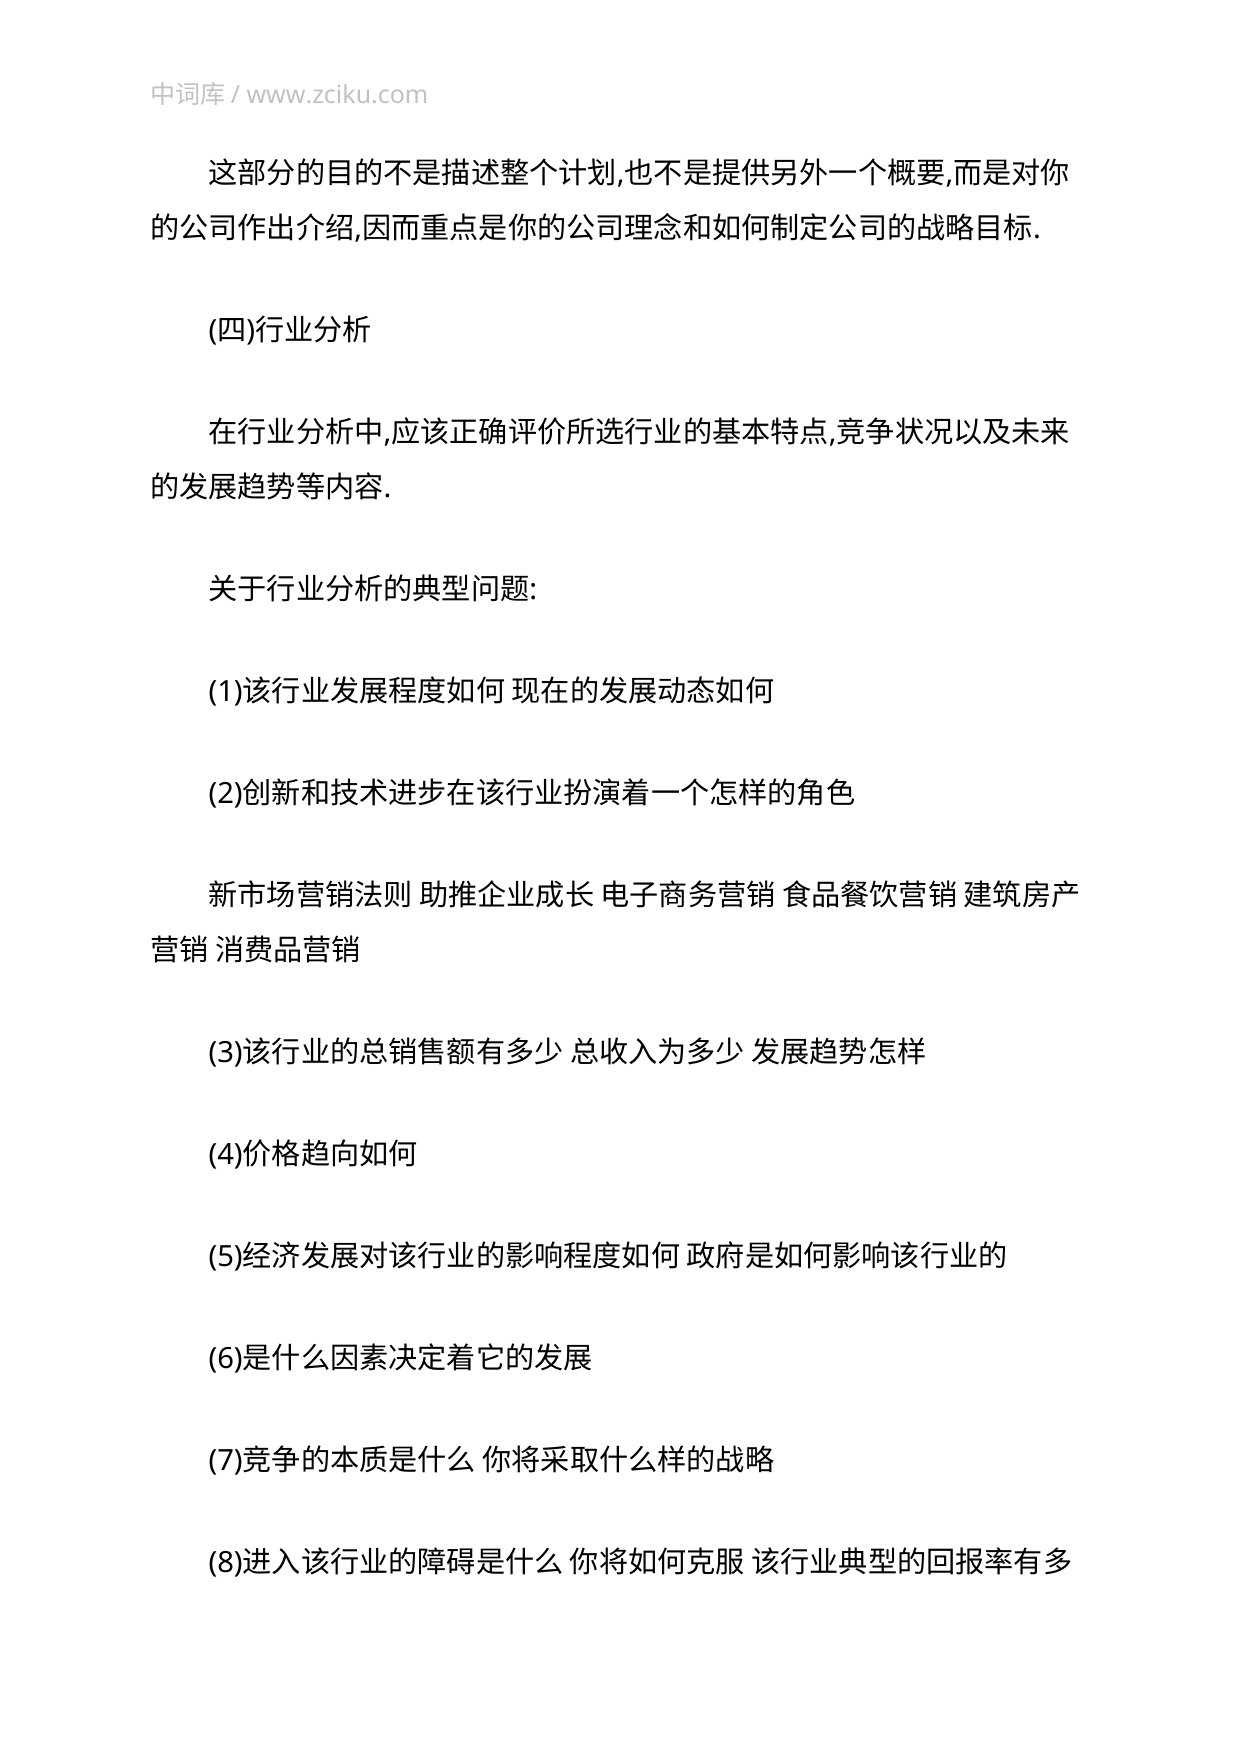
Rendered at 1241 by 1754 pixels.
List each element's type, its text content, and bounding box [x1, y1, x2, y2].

text 这部分的目的不是描述整个计划,也不是提供另外一个概要,而是对你的公司作出介绍,因而重点是你的公司理念和如何制定公司的战略目标. [150, 150, 1090, 247]
text (6)是什么因素决定着它的发展 [150, 1334, 1090, 1377]
text 关于行业分析的典型问题: [150, 566, 1090, 608]
text (4)价格趋向如何 [150, 1131, 1090, 1173]
text (5)经济发展对该行业的影响程度如何 政府是如何影响该行业的 [150, 1232, 1090, 1275]
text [150, 1538, 1090, 1581]
text (3)该行业的总销售额有多少 总收入为多少 发展趋势怎样 [150, 1028, 1090, 1071]
text (1)该行业发展程度如何 现在的发展动态如何 [150, 668, 1090, 710]
text (四)行业分析 [150, 307, 1090, 349]
text (2)创新和技术进步在该行业扮演着一个怎样的角色 [150, 770, 1090, 812]
text 新市场营销法则 助推企业成长 电子商务营销 食品餐饮营销 建筑房产营销 消费品营销 [150, 872, 1090, 969]
text 在行业分析中,应该正确评价所选行业的基本特点,竞争状况以及未来的发展趋势等内容. [150, 409, 1090, 506]
text (7)竞争的本质是什么 你将采取什么样的战略 [150, 1436, 1090, 1479]
